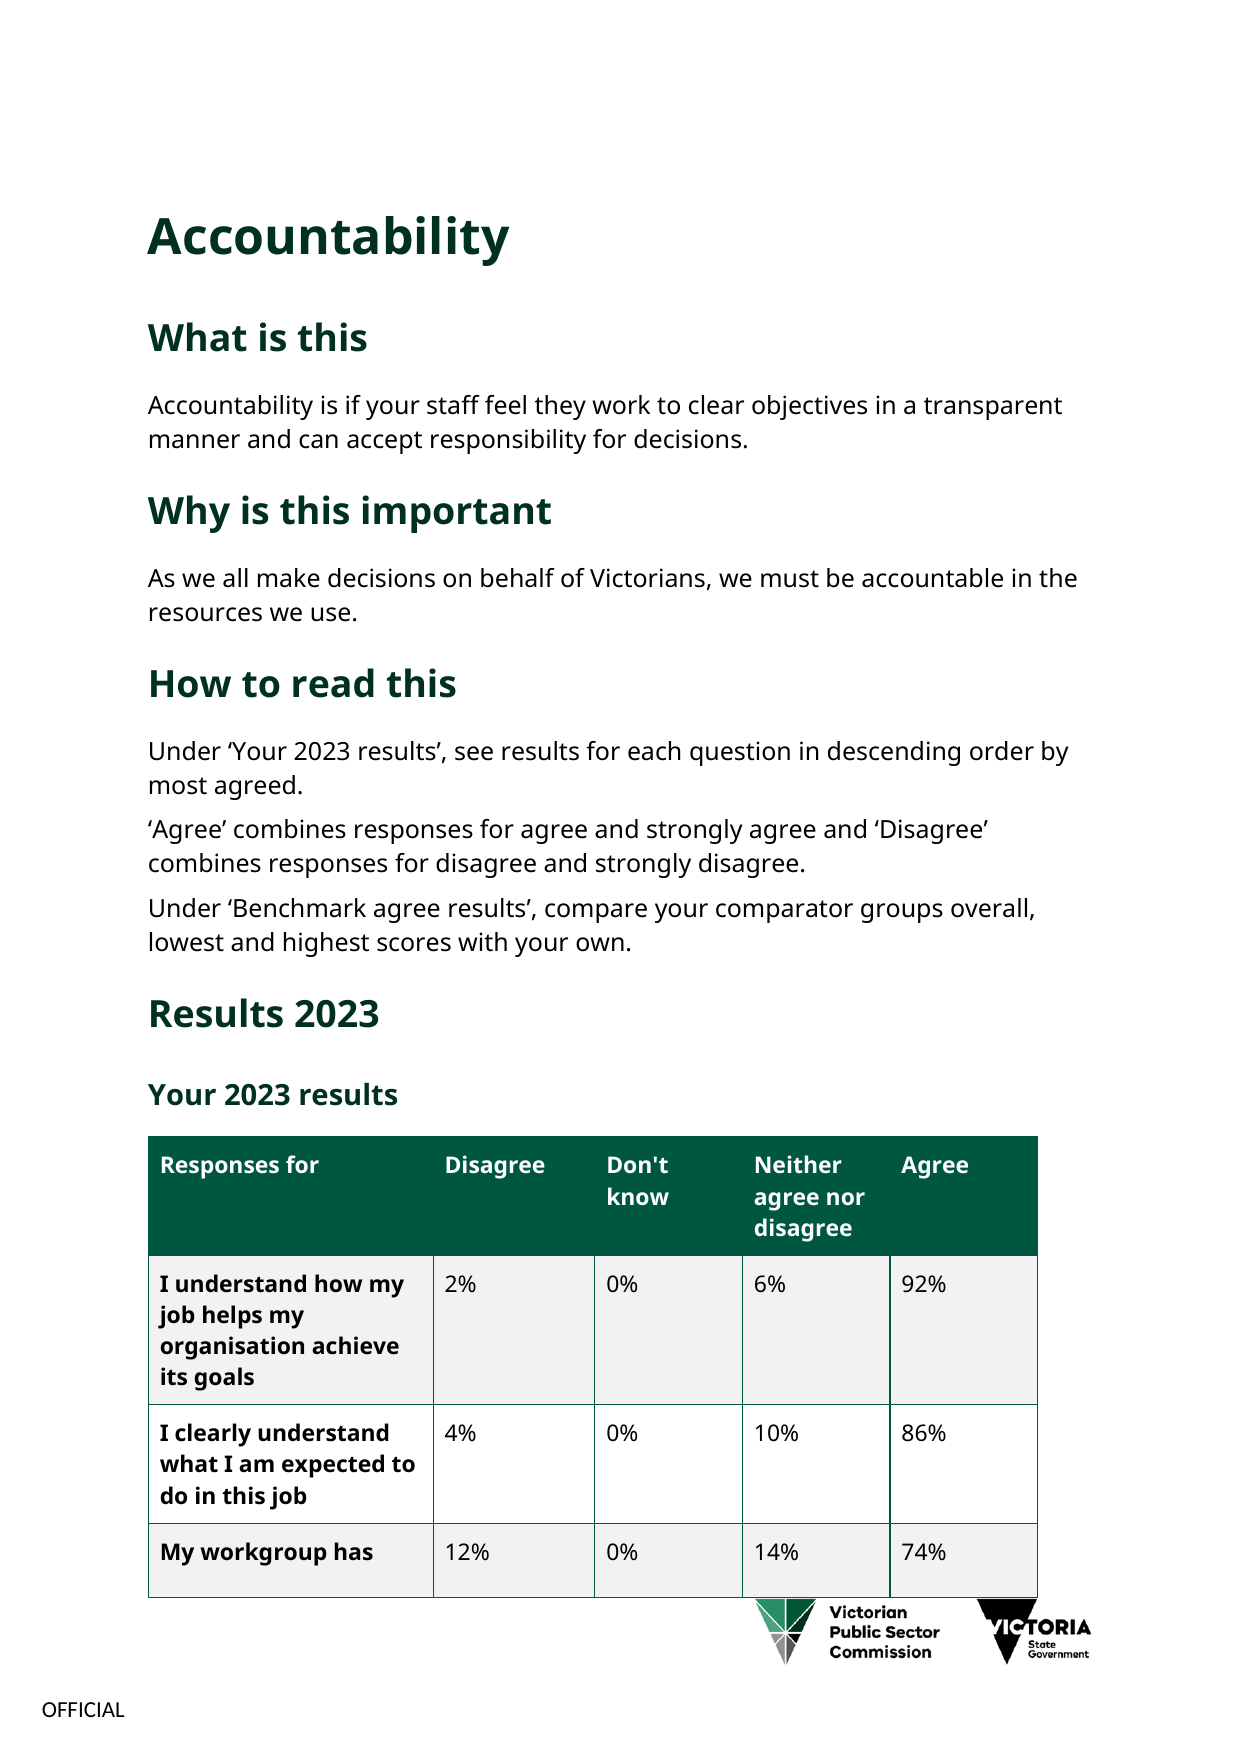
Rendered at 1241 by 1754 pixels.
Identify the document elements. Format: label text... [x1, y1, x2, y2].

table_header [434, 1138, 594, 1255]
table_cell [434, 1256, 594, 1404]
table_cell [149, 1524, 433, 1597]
subtitle Accountability [148, 201, 1092, 269]
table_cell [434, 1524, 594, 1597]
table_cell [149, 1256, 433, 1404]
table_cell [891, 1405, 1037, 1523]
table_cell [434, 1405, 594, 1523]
subtitle How to read this [148, 658, 1092, 709]
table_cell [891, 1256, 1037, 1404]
subtitle What is this [148, 311, 1092, 362]
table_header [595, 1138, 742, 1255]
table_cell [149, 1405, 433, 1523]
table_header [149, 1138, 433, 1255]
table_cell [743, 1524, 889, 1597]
subtitle Why is this important [148, 484, 1092, 536]
picture [754, 1598, 1093, 1666]
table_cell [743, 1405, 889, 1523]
text Accountability is if your staff feel they work to clear objectives in a transparent manner and can accept responsibility for decisions. [148, 387, 1092, 455]
text As we all make decisions on behalf of Victorians, we must be accountable in the resources we use. [148, 560, 1092, 628]
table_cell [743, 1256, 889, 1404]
text Under ‘Benchmark agree results’, compare your comparator groups overall, lowest and highest scores with your own. [148, 890, 1092, 958]
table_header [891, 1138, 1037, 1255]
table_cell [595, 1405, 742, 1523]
subtitle Your 2023 results [148, 1074, 1092, 1114]
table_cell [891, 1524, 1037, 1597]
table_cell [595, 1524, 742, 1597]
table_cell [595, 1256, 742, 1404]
text ‘Agree’ combines responses for agree and strongly agree and ‘Disagree’ combines responses for disagree and strongly disagree. [148, 812, 1092, 880]
text Under ‘Your 2023 results’, see results for each question in descending order by most agreed. [148, 733, 1092, 802]
subtitle Results 2023 [148, 988, 1092, 1039]
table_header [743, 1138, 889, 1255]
